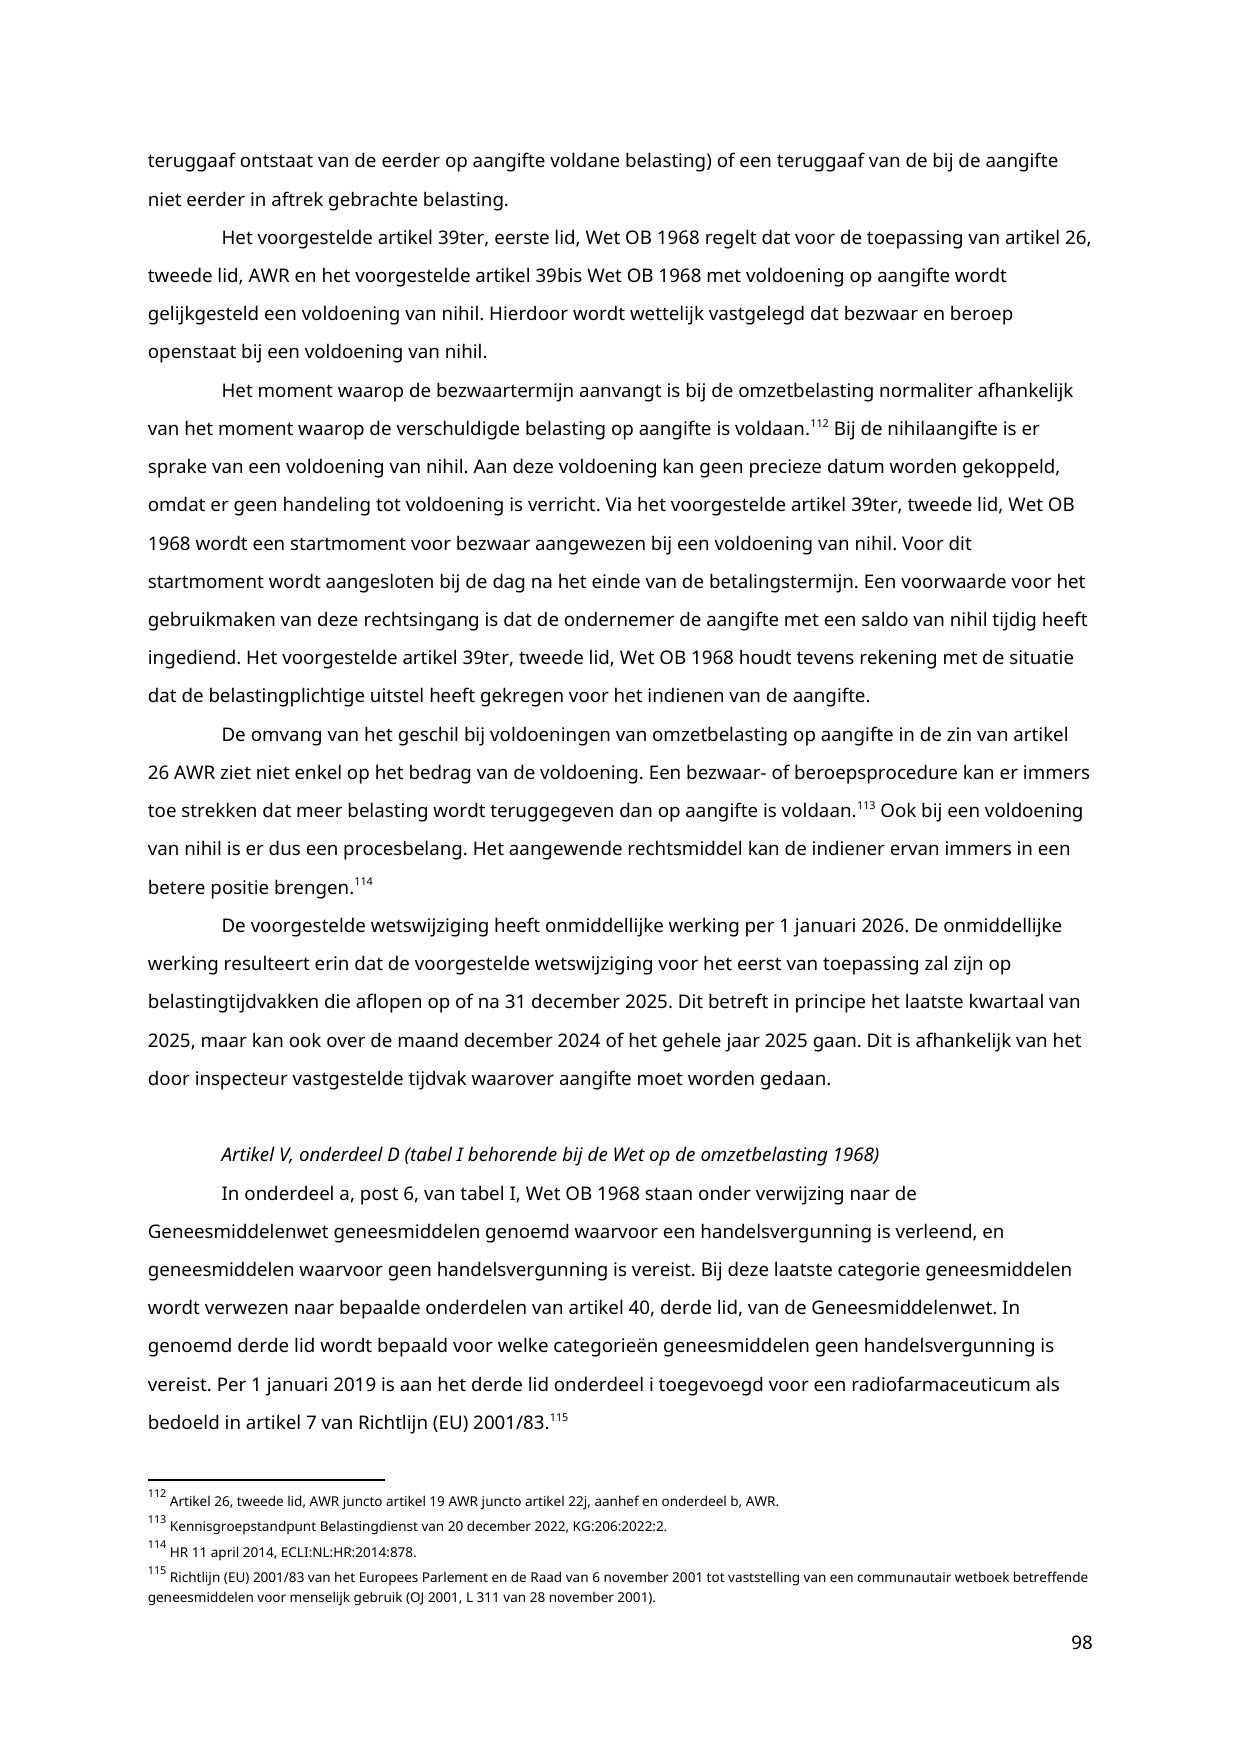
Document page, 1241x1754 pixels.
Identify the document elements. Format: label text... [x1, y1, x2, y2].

text Het moment waarop de bezwaartermijn aanvangt is bij de omzetbelasting normaliter afhankelijk van het moment waarop de verschuldigde belasting op aangifte is voldaan. Bij de nihilaangifte is er sprake van een voldoening van nihil. Aan deze voldoening kan geen precieze datum worden gekoppeld, omdat er geen handeling tot voldoening is verricht. Via het voorgestelde artikel 39ter, tweede lid, Wet OB 1968 wordt een startmoment voor bezwaar aangewezen bij een voldoening van nihil. Voor dit startmoment wordt aangesloten bij de dag na het einde van de betalingstermijn. Een voorwaarde voor het gebruikmaken van deze rechtsingang is dat de ondernemer de aangifte met een saldo van nihil tijdig heeft ingediend. Het voorgestelde artikel 39ter, tweede lid, Wet OB 1968 houdt tevens rekening met de situatie dat de belastingplichtige uitstel heeft gekregen voor het indienen van de aangifte. [148, 377, 1093, 708]
text De voorgestelde wetswijziging heeft onmiddellijke werking per 1 januari 2026. De onmiddellijke werking resulteert erin dat de voorgestelde wetswijziging voor het eerst van toepassing zal zijn op belastingtijdvakken die aflopen op of na 31 december 2025. Dit betreft in principe het laatste kwartaal van 2025, maar kan ook over de maand december 2024 of het gehele jaar 2025 gaan. Dit is afhankelijk van het door inspecteur vastgestelde tijdvak waarover aangifte moet worden gedaan. [148, 912, 1093, 1091]
text Het voorgestelde artikel 39ter, eerste lid, Wet OB 1968 regelt dat voor de toepassing van artikel 26, tweede lid, AWR en het voorgestelde artikel 39bis Wet OB 1968 met voldoening op aangifte wordt gelijkgesteld een voldoening van nihil. Hierdoor wordt wettelijk vastgelegd dat bezwaar en beroep openstaat bij een voldoening van nihil. [148, 224, 1093, 364]
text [148, 148, 1093, 211]
text In onderdeel a, post 6, van tabel I, Wet OB 1968 staan onder verwijzing naar de Geneesmiddelenwet geneesmiddelen genoemd waarvoor een handelsvergunning is verleend, en geneesmiddelen waarvoor geen handelsvergunning is vereist. Bij deze laatste categorie geneesmiddelen wordt verwezen naar bepaalde onderdelen van artikel 40, derde lid, van de Geneesmiddelenwet. In genoemd derde lid wordt bepaald voor welke categorieën geneesmiddelen geen handelsvergunning is vereist. Per 1 januari 2019 is aan het derde lid onderdeel i toegevoegd voor een radiofarmaceuticum als bedoeld in artikel 7 van Richtlijn (EU) 2001/83. [148, 1180, 1093, 1435]
text Artikel V, onderdeel D (tabel I behorende bij de Wet op de omzetbelasting 1968) [148, 1142, 1093, 1167]
text De omvang van het geschil bij voldoeningen van omzetbelasting op aangifte in de zin van artikel 26 AWR ziet niet enkel op het bedrag van de voldoening. Een bezwaar- of beroepsprocedure kan er immers toe strekken dat meer belasting wordt teruggegeven dan op aangifte is voldaan. Ook bij een voldoening van nihil is er dus een procesbelang. Het aangewende rechtsmiddel kan de indiener ervan immers in een betere positie brengen. [148, 721, 1093, 899]
